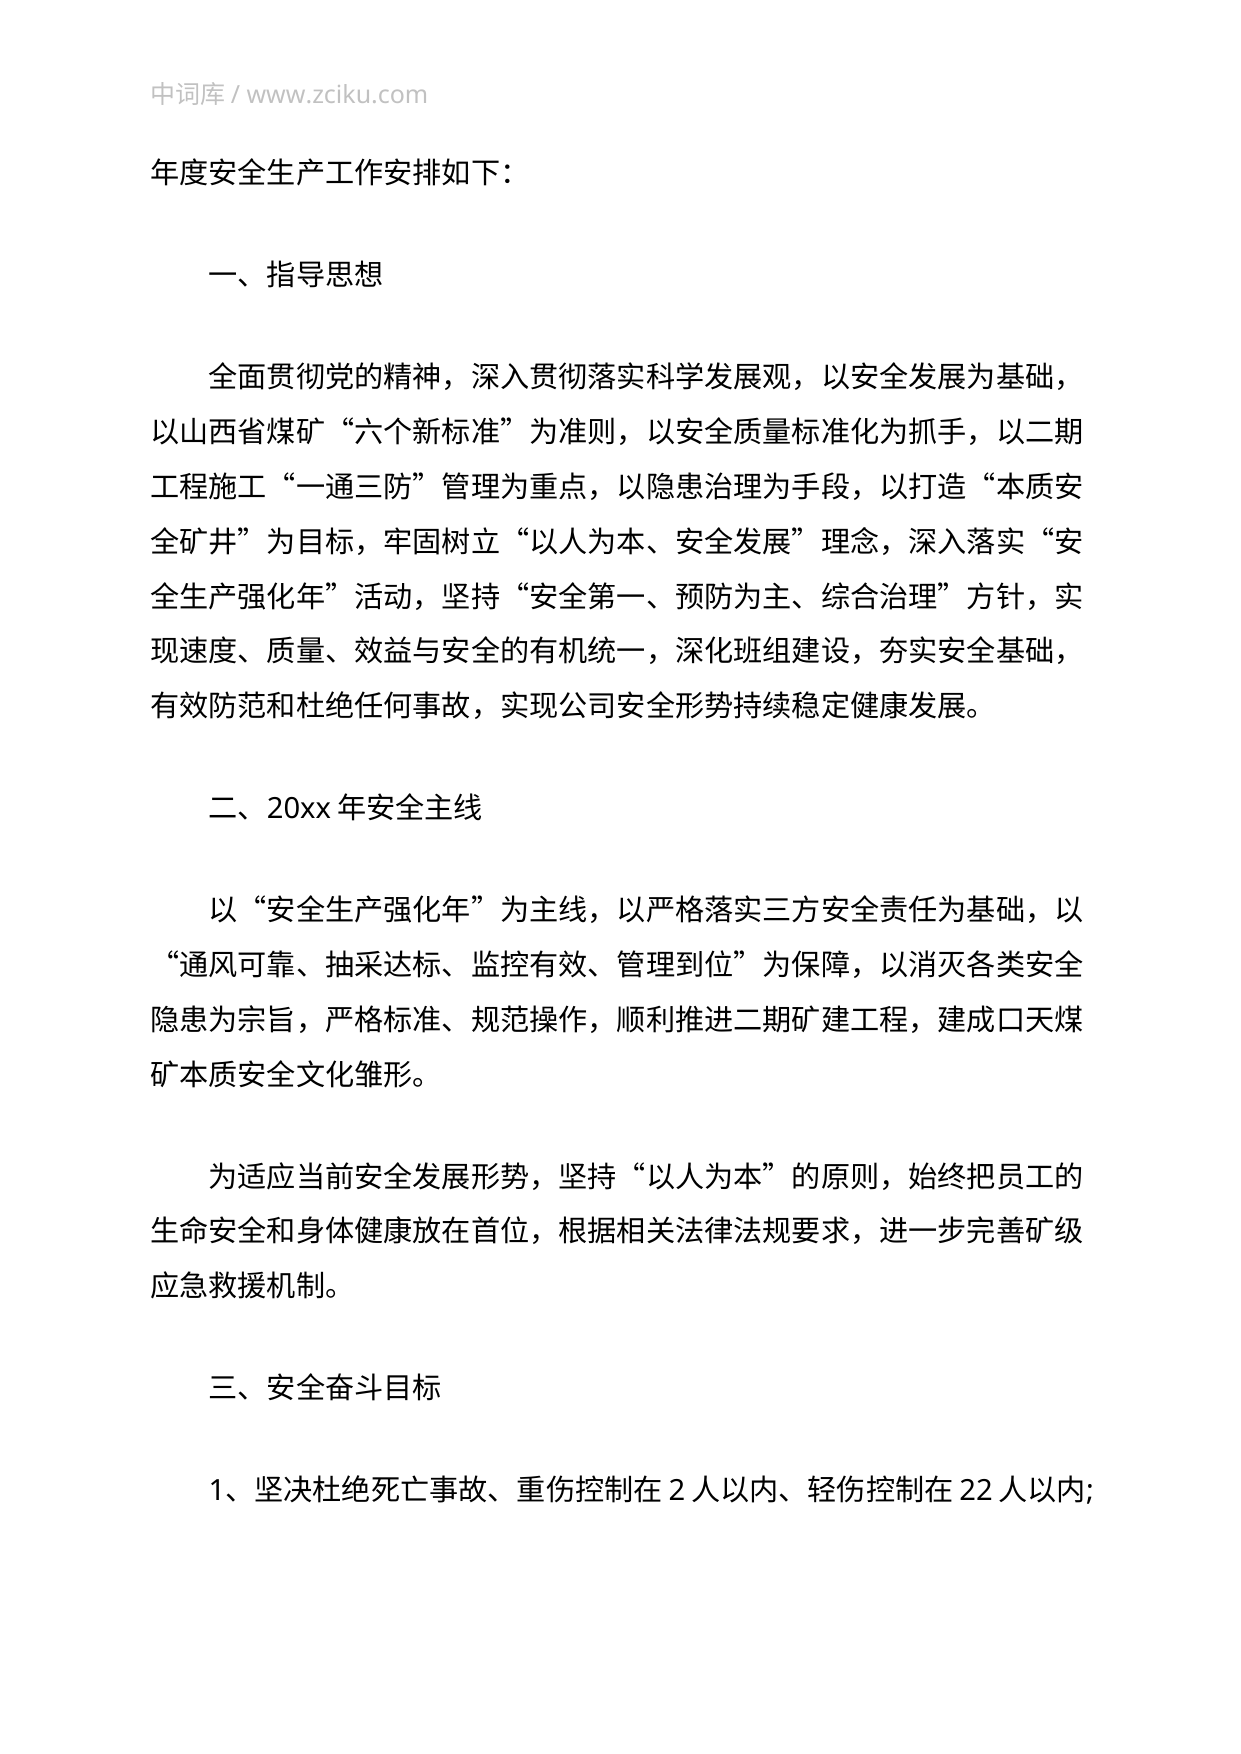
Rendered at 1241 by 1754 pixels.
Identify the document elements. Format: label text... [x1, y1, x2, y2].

text 三、安全奋斗目标 [150, 1365, 1090, 1407]
text 一、指导思想 [150, 252, 1090, 294]
text 全面贯彻党的精神，深入贯彻落实科学发展观，以安全发展为基础，以山西省煤矿“六个新标准”为准则，以安全质量标准化为抓手，以二期工程施工“一通三防”管理为重点，以隐患治理为手段，以打造“本质安全矿井”为目标，牢固树立“以人为本、安全发展”理念，深入落实“安全生产强化年”活动，坚持“安全第一、预防为主、综合治理”方针，实现速度、质量、效益与安全的有机统一，深化班组建设，夯实安全基础，有效防范和杜绝任何事故，实现公司安全形势持续稳定健康发展。 [150, 353, 1090, 725]
text 二、20xx年安全主线 [150, 785, 1090, 827]
text 为适应当前安全发展形势，坚持“以人为本”的原则，始终把员工的生命安全和身体健康放在首位，根据相关法律法规要求，进一步完善矿级应急救援机制。 [150, 1153, 1090, 1305]
text 1、坚决杜绝死亡事故、重伤控制在2人以内、轻伤控制在22人以内; [150, 1466, 1090, 1509]
text 以“安全生产强化年”为主线，以严格落实三方安全责任为基础，以“通风可靠、抽采达标、监控有效、管理到位”为保障，以消灭各类安全隐患为宗旨，严格标准、规范操作，顺利推进二期矿建工程，建成口天煤矿本质安全文化雏形。 [150, 887, 1090, 1094]
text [150, 150, 1090, 192]
